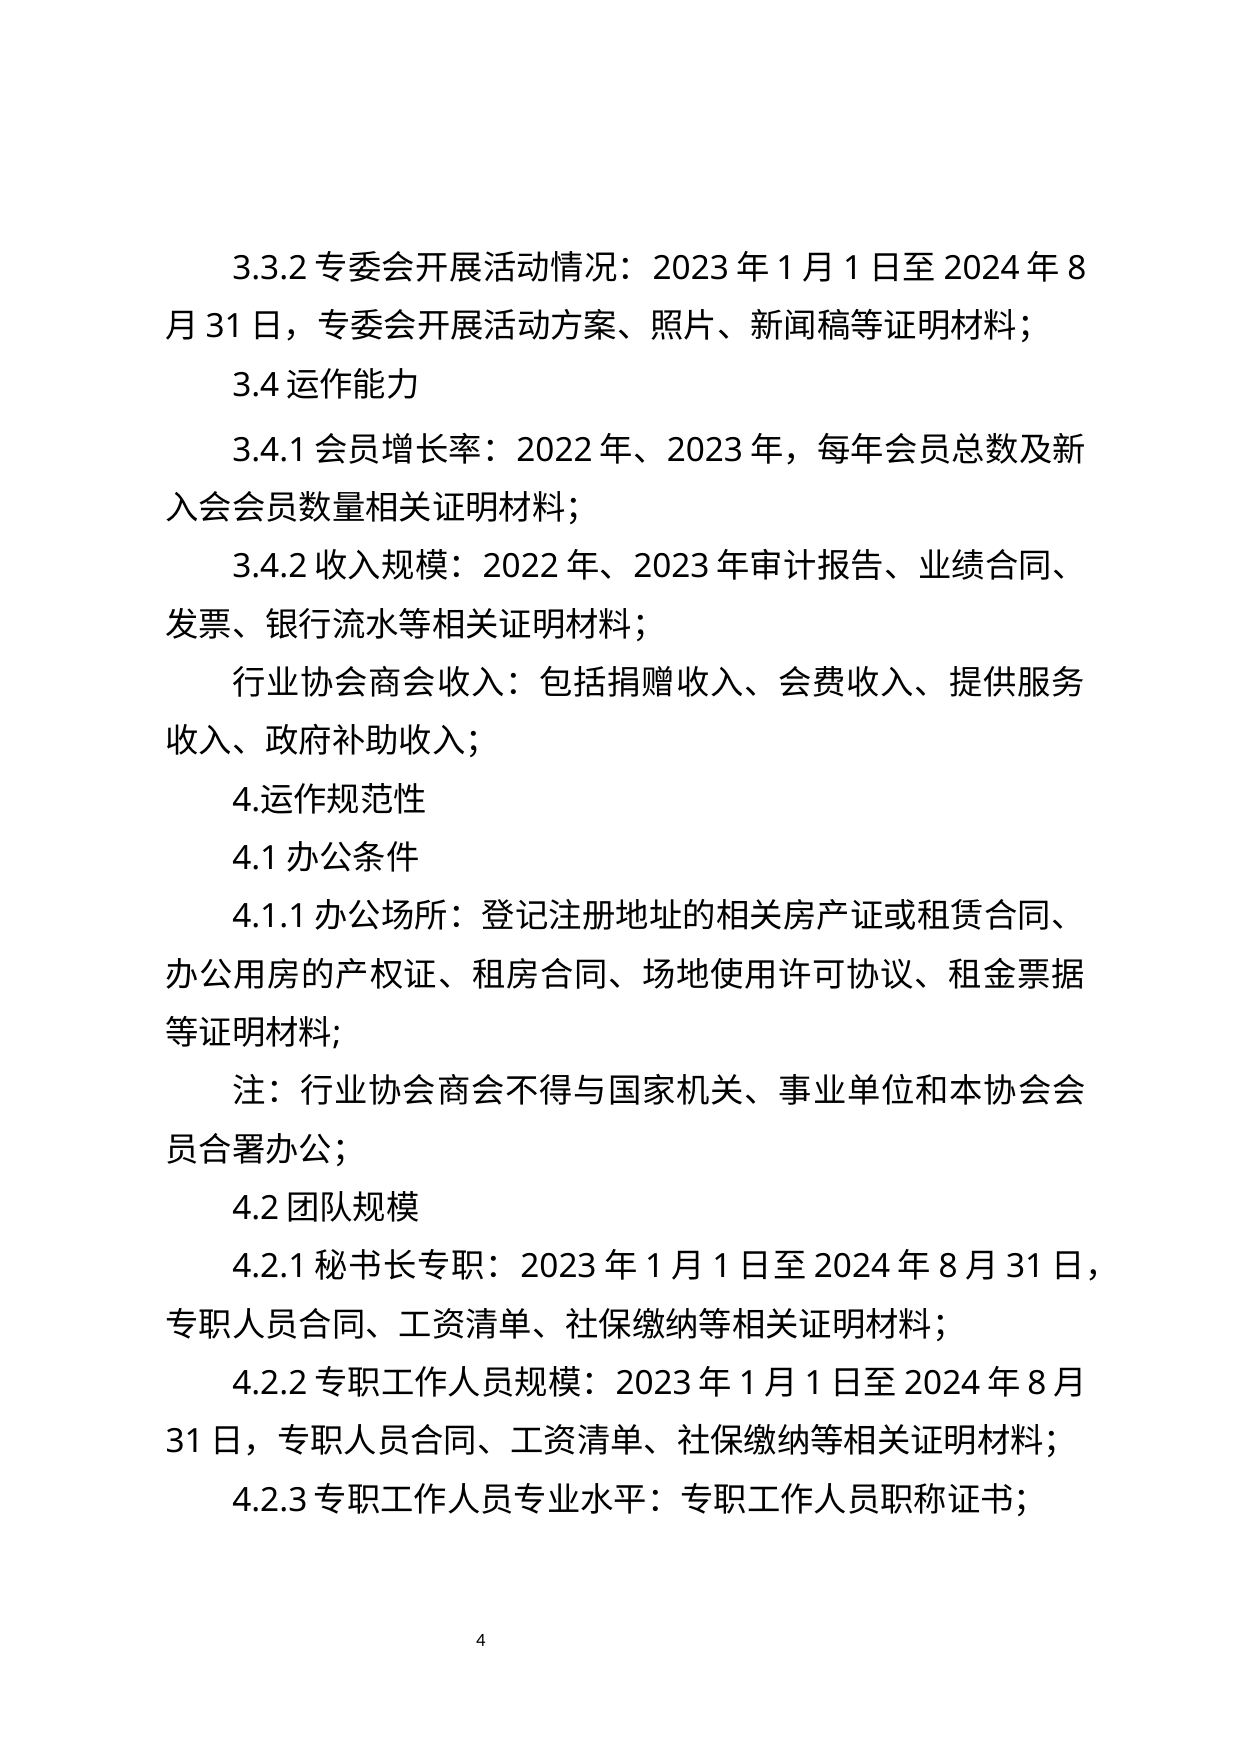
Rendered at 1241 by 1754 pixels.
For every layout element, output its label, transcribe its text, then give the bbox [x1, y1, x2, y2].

text 4.2.1秘书长专职：2023年1月1日至2024年8月31日，专职人员合同、工资清单、社保缴纳等相关证明材料； [165, 1231, 1087, 1348]
text 4.2.3专职工作人员专业水平：专职工作人员职称证书； [165, 1464, 1087, 1523]
text 4.1办公条件 [165, 823, 1087, 881]
text 3.4.2收入规模：2022年、2023年审计报告、业绩合同、发票、银行流水等相关证明材料； [165, 531, 1087, 648]
text 行业协会商会收入：包括捐赠收入、会费收入、提供服务收入、政府补助收入； [165, 648, 1087, 764]
text 4.2团队规模 [165, 1173, 1087, 1231]
text 3.3.2专委会开展活动情况：2023年1月1日至2024年8月31日，专委会开展活动方案、照片、新闻稿等证明材料； [165, 233, 1087, 349]
text 注：行业协会商会不得与国家机关、事业单位和本协会会员合署办公； [165, 1056, 1087, 1173]
text 4.2.2专职工作人员规模：2023年1月1日至2024年8月31日，专职人员合同、工资清单、社保缴纳等相关证明材料； [165, 1348, 1087, 1464]
text 4.1.1办公场所：登记注册地址的相关房产证或租赁合同、办公用房的产权证、租房合同、场地使用许可协议、租金票据等证明材料; [165, 881, 1087, 1056]
text 3.4.1会员增长率：2022年、2023年，每年会员总数及新入会会员数量相关证明材料； [165, 414, 1087, 531]
text 3.4运作能力 [165, 349, 1087, 414]
text 4.运作规范性 [165, 764, 1087, 823]
